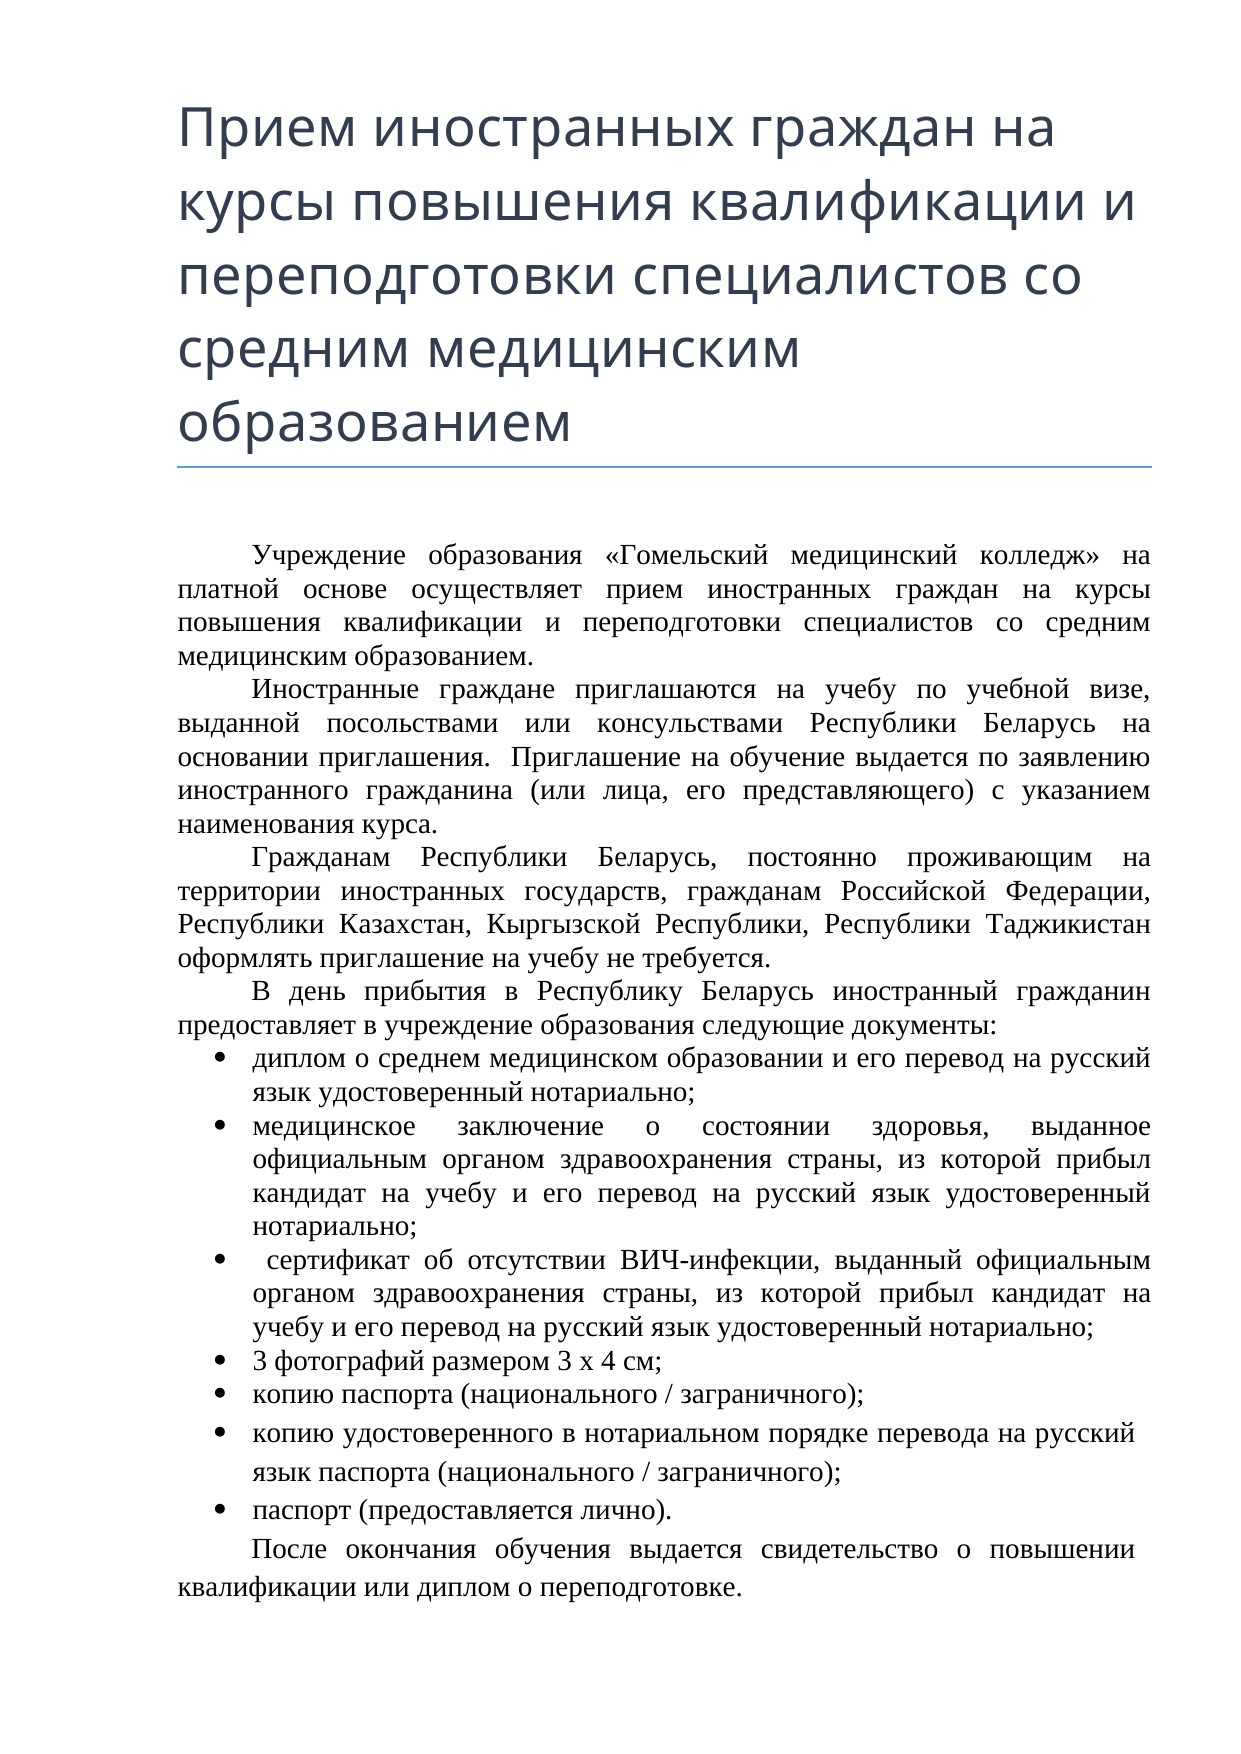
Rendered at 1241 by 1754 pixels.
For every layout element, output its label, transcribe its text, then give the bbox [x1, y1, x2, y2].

text Гражданам Республики Беларусь, постоянно проживающим на территории иностранных государств, гражданам Российской Федерации, Республики Казахстан, Кыргызской Республики, Республики Таджикистан оформлять приглашение на учебу не требуется. [177, 839, 1152, 973]
list диплом о среднем медицинском образовании и его перевод на русский язык удостоверенный нотариально; [215, 1041, 1152, 1108]
list паспорт (предоставляется лично). [215, 1492, 1136, 1526]
text Учреждение образования «Гомельский медицинский колледж» на платной основе осуществляет прием иностранных граждан на курсы повышения квалификации и переподготовки специалистов со средним медицинским образованием. [177, 537, 1152, 672]
text Иностранные граждане приглашаются на учебу по учебной визе, выданной посольствами или консульствами Республики Беларусь на основании приглашения. Приглашение на обучение выдается по заявлению иностранного гражданина (или лица, его представляющего) с указанием наименования курса. [177, 672, 1152, 839]
list копию паспорта (национального / заграничного); [215, 1376, 1136, 1410]
list медицинское заключение о состоянии здоровья, выданное официальным органом здравоохранения страны, из которой прибыл кандидат на учебу и его перевод на русский язык удостоверенный нотариально; [215, 1108, 1152, 1242]
list копию удостоверенного в нотариальном порядке перевода на русский язык паспорта (национального / заграничного); [215, 1415, 1136, 1487]
text В день прибытия в Республику Беларусь иностранный гражданин предоставляет в учреждение образования следующие документы: [177, 973, 1152, 1041]
list 3 фотографий размером 3 х 4 см; [215, 1343, 1152, 1376]
title Прием иностранных граждан на курсы повышения квалификации и переподготовки специалистов со средним медицинским образованием [177, 89, 1152, 466]
list сертификат об отсутствии ВИЧ-инфекции, выданный официальным органом здравоохранения страны, из которой прибыл кандидат на учебу и его перевод на русский язык удостоверенный нотариально; [215, 1242, 1152, 1343]
text После окончания обучения выдается свидетельство о повышении квалификации или диплом о переподготовке. [177, 1531, 1136, 1603]
